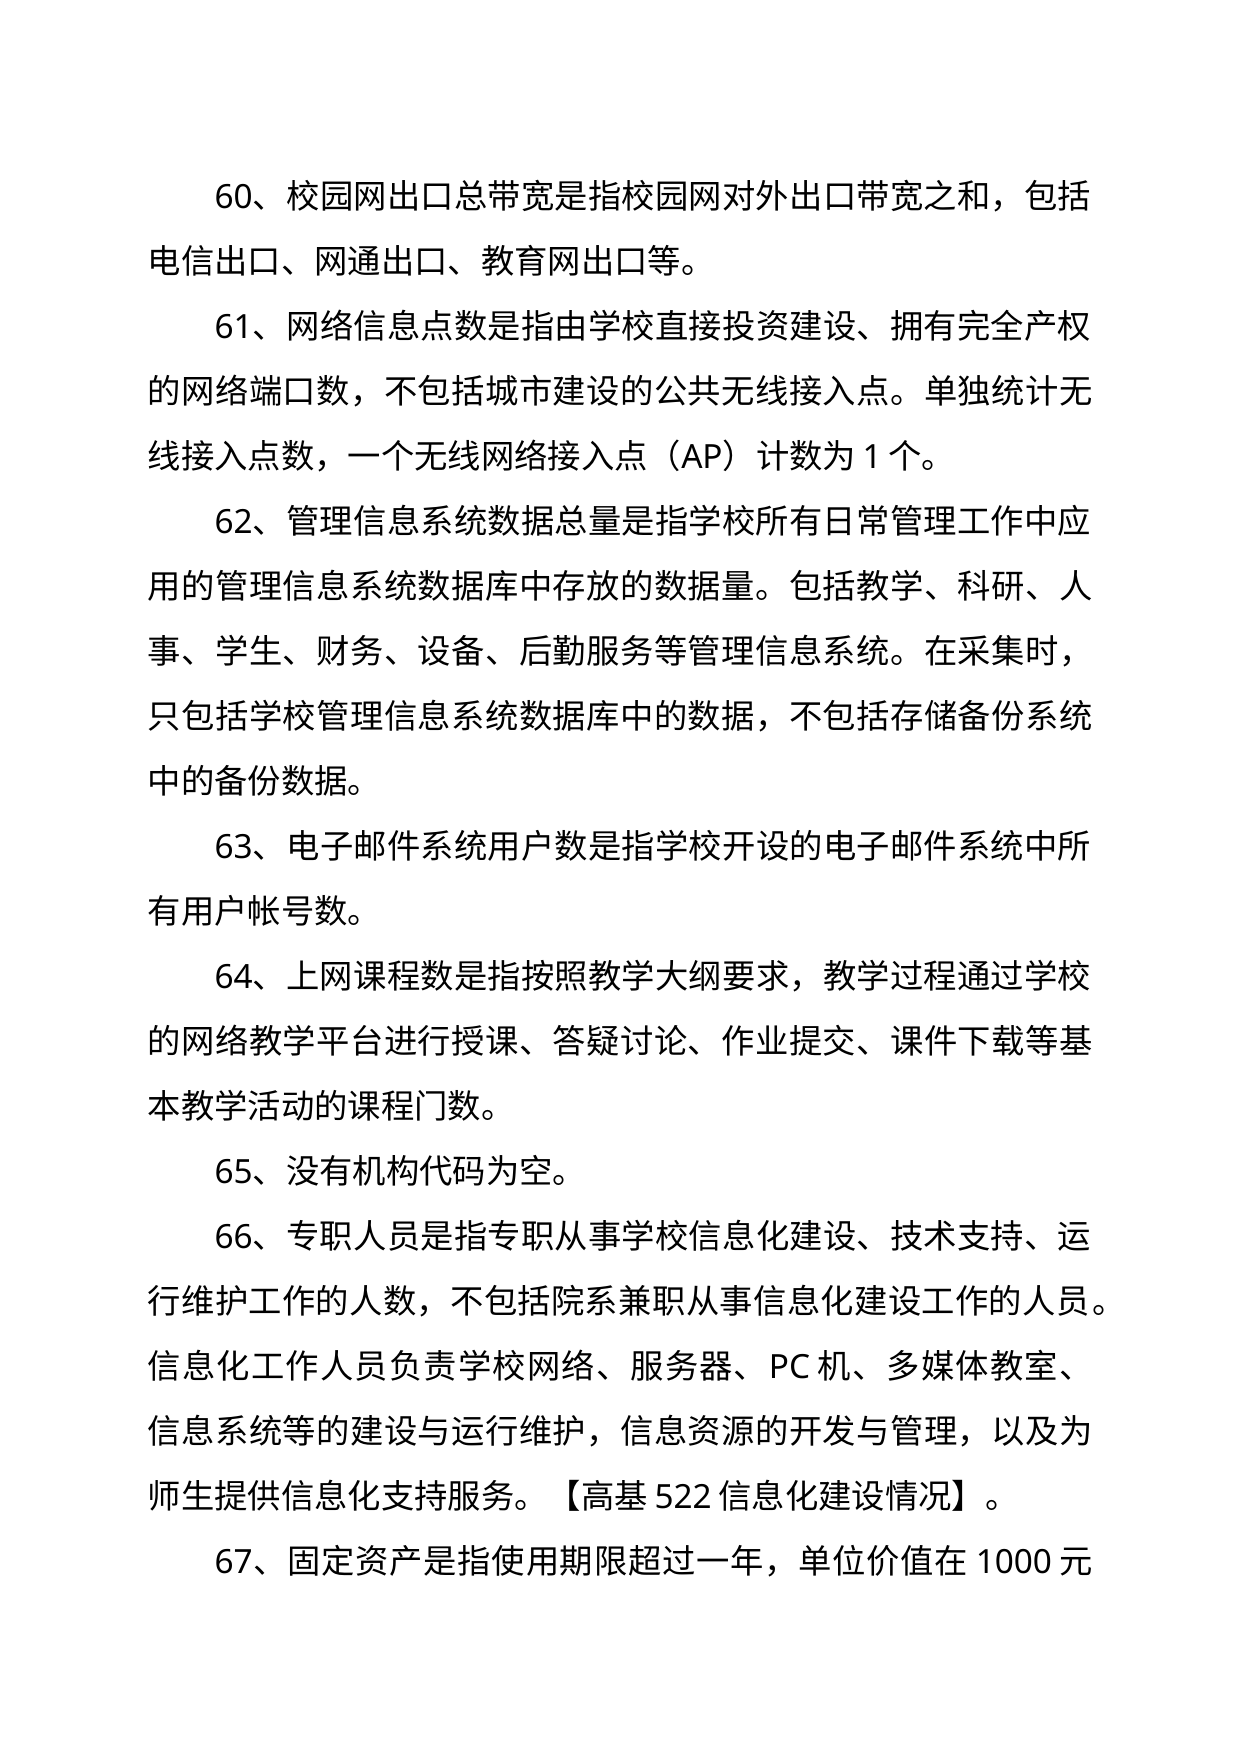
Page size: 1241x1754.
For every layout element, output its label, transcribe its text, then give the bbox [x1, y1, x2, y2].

text 66、专职人员是指专职从事学校信息化建设、技术支持、运行维护工作的人数，不包括院系兼职从事信息化建设工作的人员。信息化工作人员负责学校网络、服务器、PC机、多媒体教室、信息系统等的建设与运行维护，信息资源的开发与管理，以及为师生提供信息化支持服务。【高基522信息化建设情况】。 [148, 1202, 1092, 1527]
text 60、校园网出口总带宽是指校园网对外出口带宽之和，包括电信出口、网通出口、教育网出口等。 [148, 162, 1092, 292]
text 64、上网课程数是指按照教学大纲要求，教学过程通过学校的网络教学平台进行授课、答疑讨论、作业提交、课件下载等基本教学活动的课程门数。 [148, 942, 1092, 1137]
text 63、电子邮件系统用户数是指学校开设的电子邮件系统中所有用户帐号数。 [148, 812, 1092, 942]
text 62、管理信息系统数据总量是指学校所有日常管理工作中应用的管理信息系统数据库中存放的数据量。包括教学、科研、人事、学生、财务、设备、后勤服务等管理信息系统。在采集时，只包括学校管理信息系统数据库中的数据，不包括存储备份系统中的备份数据。 [148, 487, 1092, 812]
text 65、没有机构代码为空。 [148, 1137, 1092, 1202]
text 61、网络信息点数是指由学校直接投资建设、拥有完全产权的网络端口数，不包括城市建设的公共无线接入点。单独统计无线接入点数，一个无线网络接入点（AP）计数为1个。 [148, 292, 1092, 487]
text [148, 1527, 1092, 1592]
